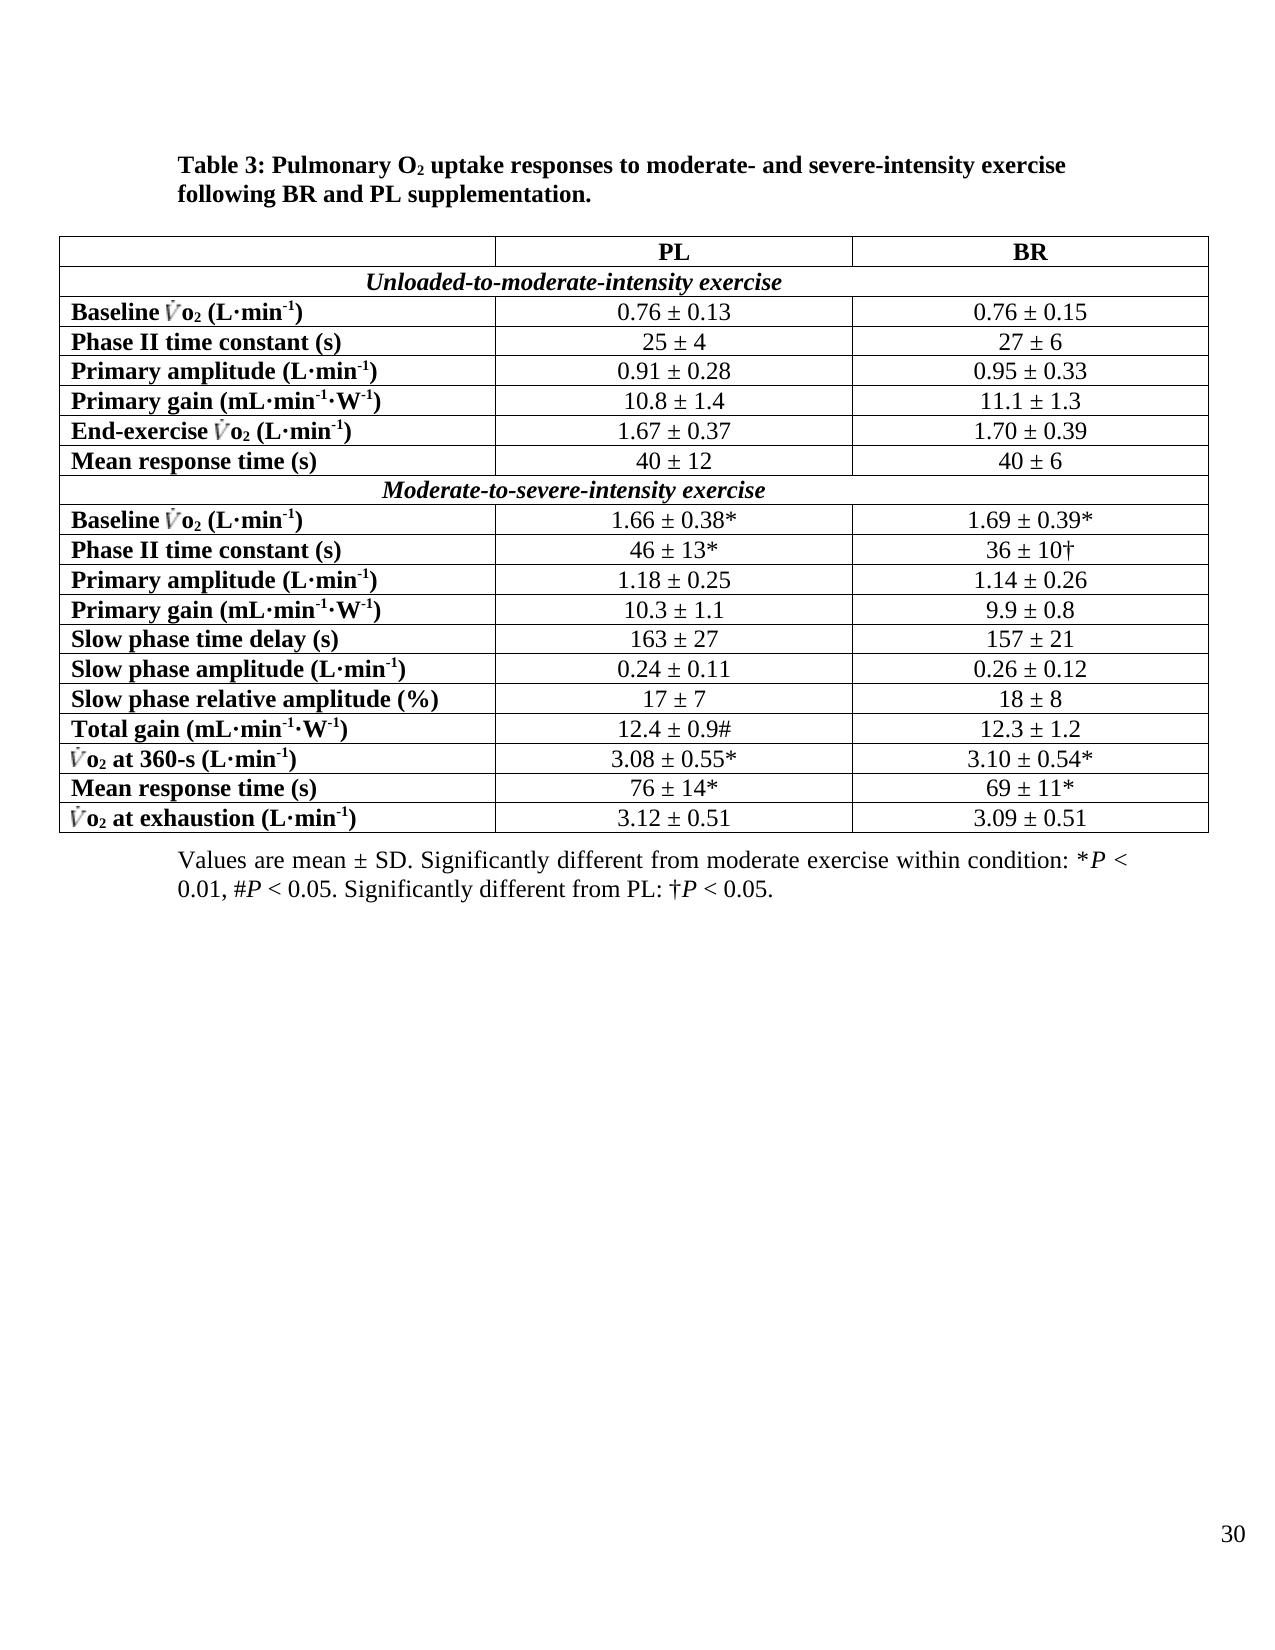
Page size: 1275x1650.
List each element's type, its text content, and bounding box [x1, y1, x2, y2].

table_cell Mean response time (s) [60, 774, 495, 802]
table_cell 12.4 ± 0.9# [496, 714, 852, 743]
text Table 3: Pulmonary O2 uptake responses to moderate- and severe-intensity exercise following BR and PL supplementation. [177, 150, 1127, 207]
table_cell 1.66 ± 0.38* [496, 505, 852, 534]
table_cell 36 ± 10† [853, 535, 1208, 564]
table_header PL [496, 237, 852, 266]
table_cell Total gain (mL·min-1·W-1) [60, 714, 495, 743]
table_header [60, 237, 495, 266]
table_cell Moderate-to-severe-intensity exercise [60, 476, 1208, 504]
table_cell 27 ± 6 [853, 327, 1208, 355]
table_cell End-exercise o2 (L·min-1) [60, 416, 495, 445]
table_cell Baseline o2 (L·min-1) [60, 297, 495, 326]
table_cell Primary amplitude (L·min-1) [60, 356, 495, 385]
table_cell Primary amplitude (L·min-1) [60, 565, 495, 594]
table_cell Unloaded-to-moderate-intensity exercise [60, 267, 1208, 296]
picture [70, 747, 87, 767]
table_cell Slow phase time delay (s) [60, 625, 495, 653]
table_cell 0.26 ± 0.12 [853, 654, 1208, 683]
table_cell 1.69 ± 0.39* [853, 505, 1208, 534]
table_cell 1.18 ± 0.25 [496, 565, 852, 594]
table_cell 0.95 ± 0.33 [853, 356, 1208, 385]
table_cell 25 ± 4 [496, 327, 852, 355]
table_cell 3.09 ± 0.51 [853, 803, 1208, 832]
table_cell Phase II time constant (s) [60, 327, 495, 355]
table_cell 3.08 ± 0.55* [496, 744, 852, 772]
table_cell 46 ± 13* [496, 535, 852, 564]
table_cell 3.12 ± 0.51 [496, 803, 852, 832]
table_cell 0.91 ± 0.28 [496, 356, 852, 385]
table_cell 1.14 ± 0.26 [853, 565, 1208, 594]
table_cell 11.1 ± 1.3 [853, 386, 1208, 415]
table_cell 10.3 ± 1.1 [496, 595, 852, 623]
table_cell 76 ± 14* [496, 774, 852, 802]
table_cell 12.3 ± 1.2 [853, 714, 1208, 743]
picture [166, 300, 182, 321]
table_cell 69 ± 11* [853, 774, 1208, 802]
picture [166, 508, 182, 529]
table_cell Primary gain (mL·min-1·W-1) [60, 386, 495, 415]
table_cell 0.24 ± 0.11 [496, 654, 852, 683]
table_cell 1.70 ± 0.39 [853, 416, 1208, 445]
table_cell Mean response time (s) [60, 446, 495, 474]
table_cell 40 ± 12 [496, 446, 852, 474]
text Values are mean ± SD. Significantly different from moderate exercise within condition: *P < 0.01, #P < 0.05. Significantly different from PL: †P < 0.05. [177, 846, 1127, 903]
table_cell 9.9 ± 0.8 [853, 595, 1208, 623]
table_cell 0.76 ± 0.15 [853, 297, 1208, 326]
table_cell 1.67 ± 0.37 [496, 416, 852, 445]
picture [70, 806, 87, 827]
picture [214, 419, 231, 440]
table_cell Slow phase amplitude (L·min-1) [60, 654, 495, 683]
table_header BR [853, 237, 1208, 266]
table_cell 10.8 ± 1.4 [496, 386, 852, 415]
table_cell Primary gain (mL·min-1·W-1) [60, 595, 495, 623]
table_cell Phase II time constant (s) [60, 535, 495, 564]
table_cell 0.76 ± 0.13 [496, 297, 852, 326]
table_cell o2 at exhaustion (L·min-1) [60, 803, 495, 832]
table_cell Slow phase relative amplitude (%) [60, 684, 495, 713]
table_cell 3.10 ± 0.54* [853, 744, 1208, 772]
table_cell 18 ± 8 [853, 684, 1208, 713]
table_cell o2 at 360-s (L·min-1) [60, 744, 495, 772]
table_cell 40 ± 6 [853, 446, 1208, 474]
table_cell Baseline o2 (L·min-1) [60, 505, 495, 534]
table_cell 157 ± 21 [853, 625, 1208, 653]
table_cell 17 ± 7 [496, 684, 852, 713]
table_cell 163 ± 27 [496, 625, 852, 653]
